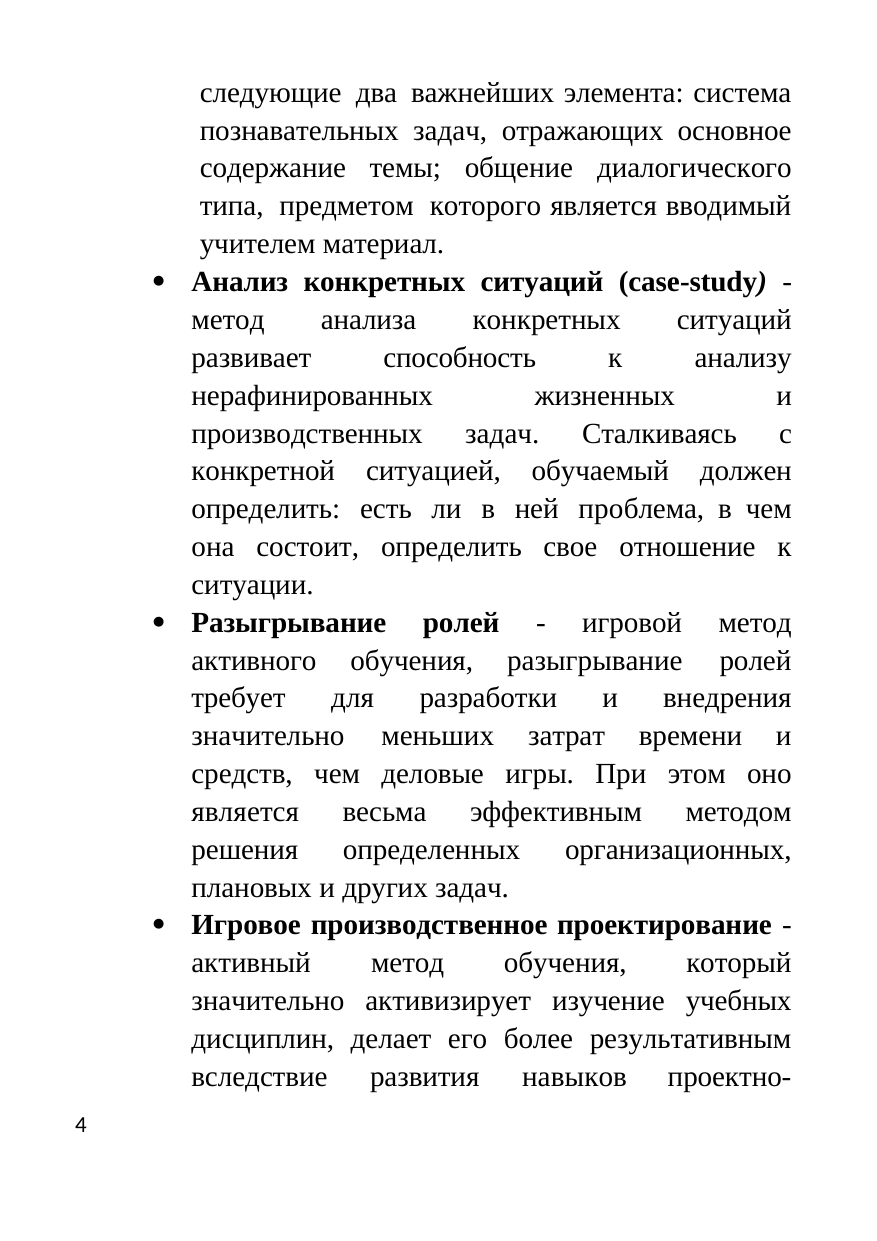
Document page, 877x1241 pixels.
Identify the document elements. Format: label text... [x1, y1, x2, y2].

list Разыгрывание ролей - игровой метод активного обучения, разыгрывание ролей требует для разработки и внедрения значительно меньших затрат времени и средств, чем деловые игры. При этом оно является весьма эффективным методом решения определенных организационных, плановых и других задач. [154, 605, 791, 903]
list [154, 907, 791, 1092]
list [174, 75, 791, 260]
list Анализ конкретных ситуаций (case-study) - метод анализа конкретных ситуаций развивает способность к анализу нерафинированных жизненных и производственных задач. Сталкиваясь с конкретной ситуацией, обучаемый должен определить: есть ли в ней проблема, в чем она состоит, определить свое отношение к ситуации. [154, 264, 792, 601]
